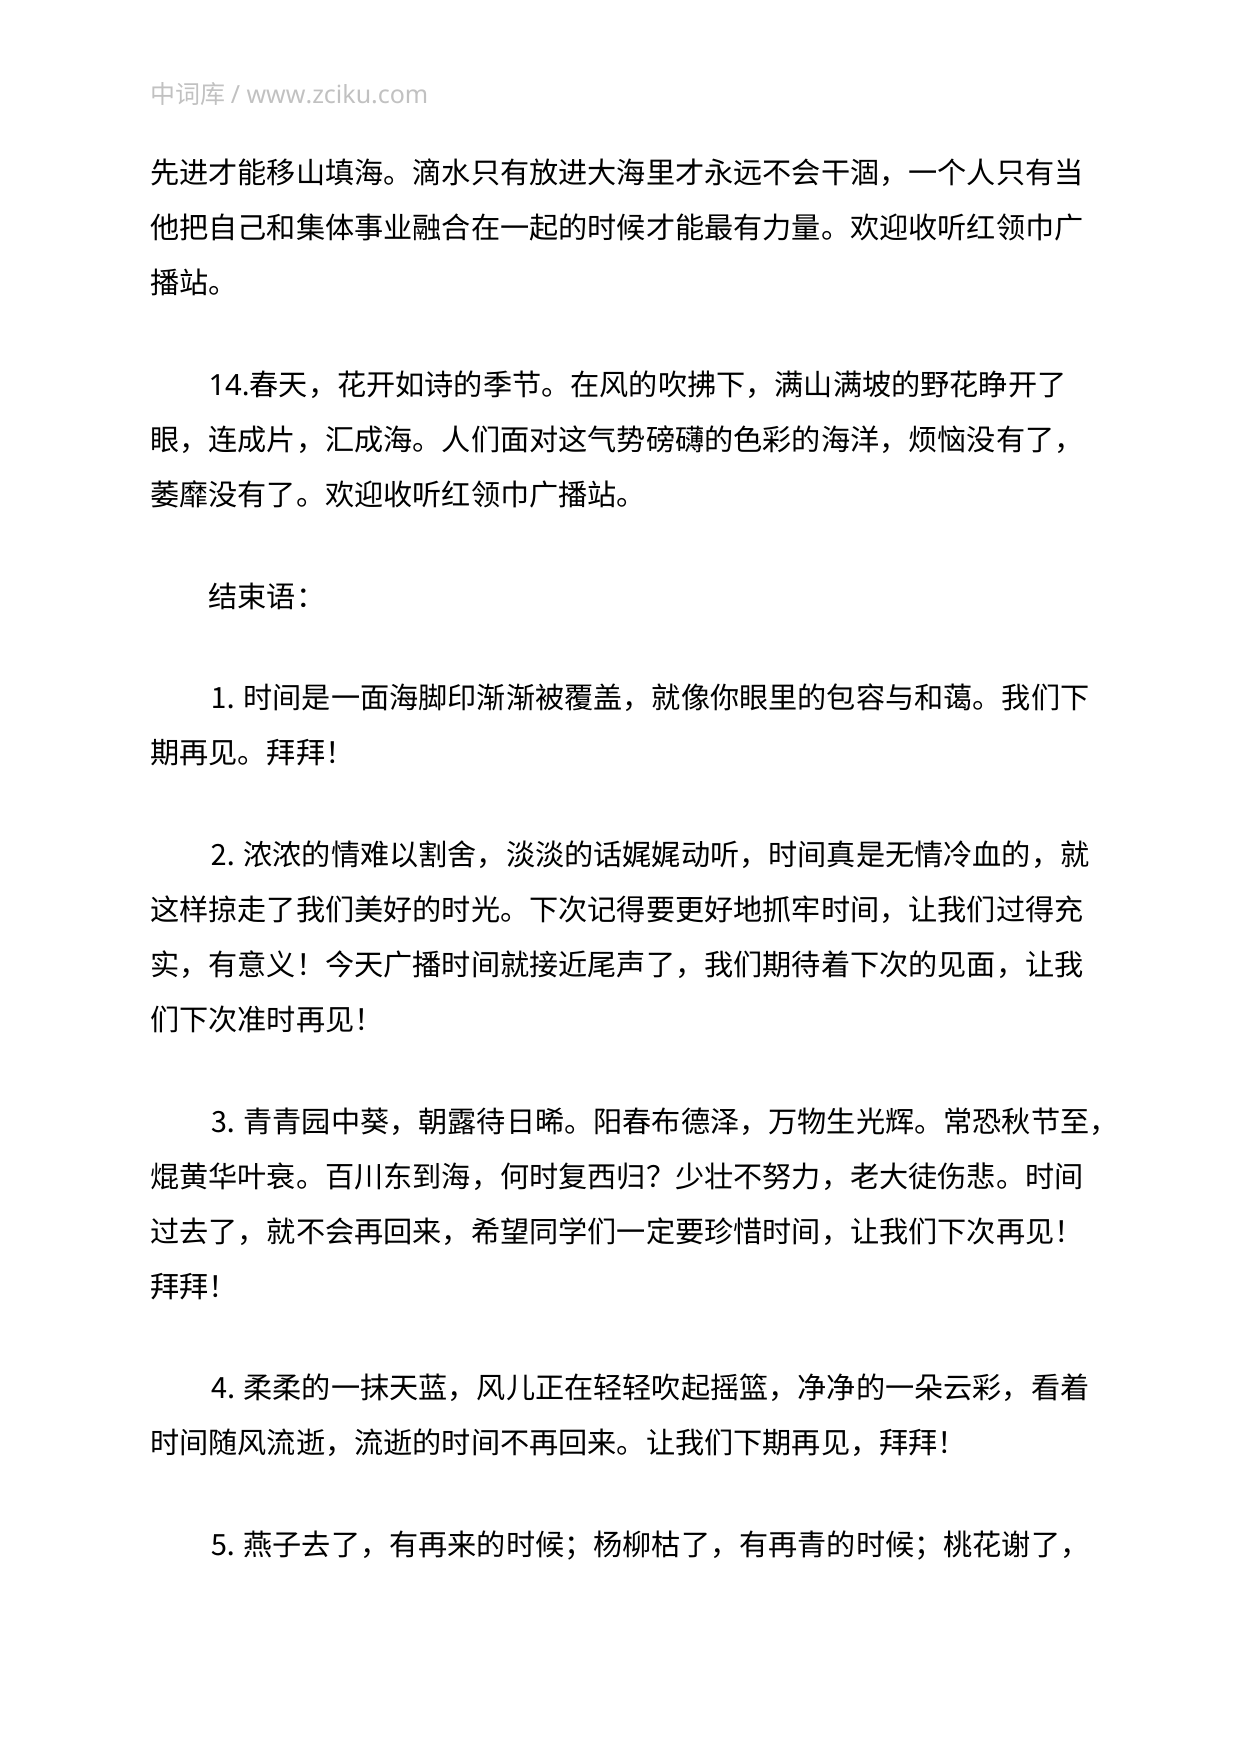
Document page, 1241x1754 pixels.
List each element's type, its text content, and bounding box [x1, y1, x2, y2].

text ⒉浓浓的情难以割舍，淡淡的话娓娓动听，时间真是无情冷血的，就这样掠走了我们美好的时光。下次记得要更好地抓牢时间，让我们过得充实，有意义！今天广播时间就接近尾声了，我们期待着下次的见面，让我们下次准时再见！ [150, 832, 1090, 1039]
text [150, 150, 1090, 302]
text 结束语： [150, 573, 1090, 616]
text ⒈时间是一面海脚印渐渐被覆盖，就像你眼里的包容与和蔼。我们下期再见。拜拜！ [150, 675, 1090, 772]
text ⒊青青园中葵，朝露待日晞。阳春布德泽，万物生光辉。常恐秋节至，焜黄华叶衰。百川东到海，何时复西归？少壮不努力，老大徒伤悲。时间过去了，就不会再回来，希望同学们一定要珍惜时间，让我们下次再见！拜拜！ [150, 1098, 1090, 1305]
text 14.春天，花开如诗的季节。在风的吹拂下，满山满坡的野花睁开了眼，连成片，汇成海。人们面对这气势磅礴的色彩的海洋，烦恼没有了，萎靡没有了。欢迎收听红领巾广播站。 [150, 362, 1090, 514]
text ⒋柔柔的一抹天蓝，风儿正在轻轻吹起摇篮，净净的一朵云彩，看着时间随风流逝，流逝的时间不再回来。让我们下期再见，拜拜！ [150, 1365, 1090, 1462]
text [150, 1522, 1090, 1564]
